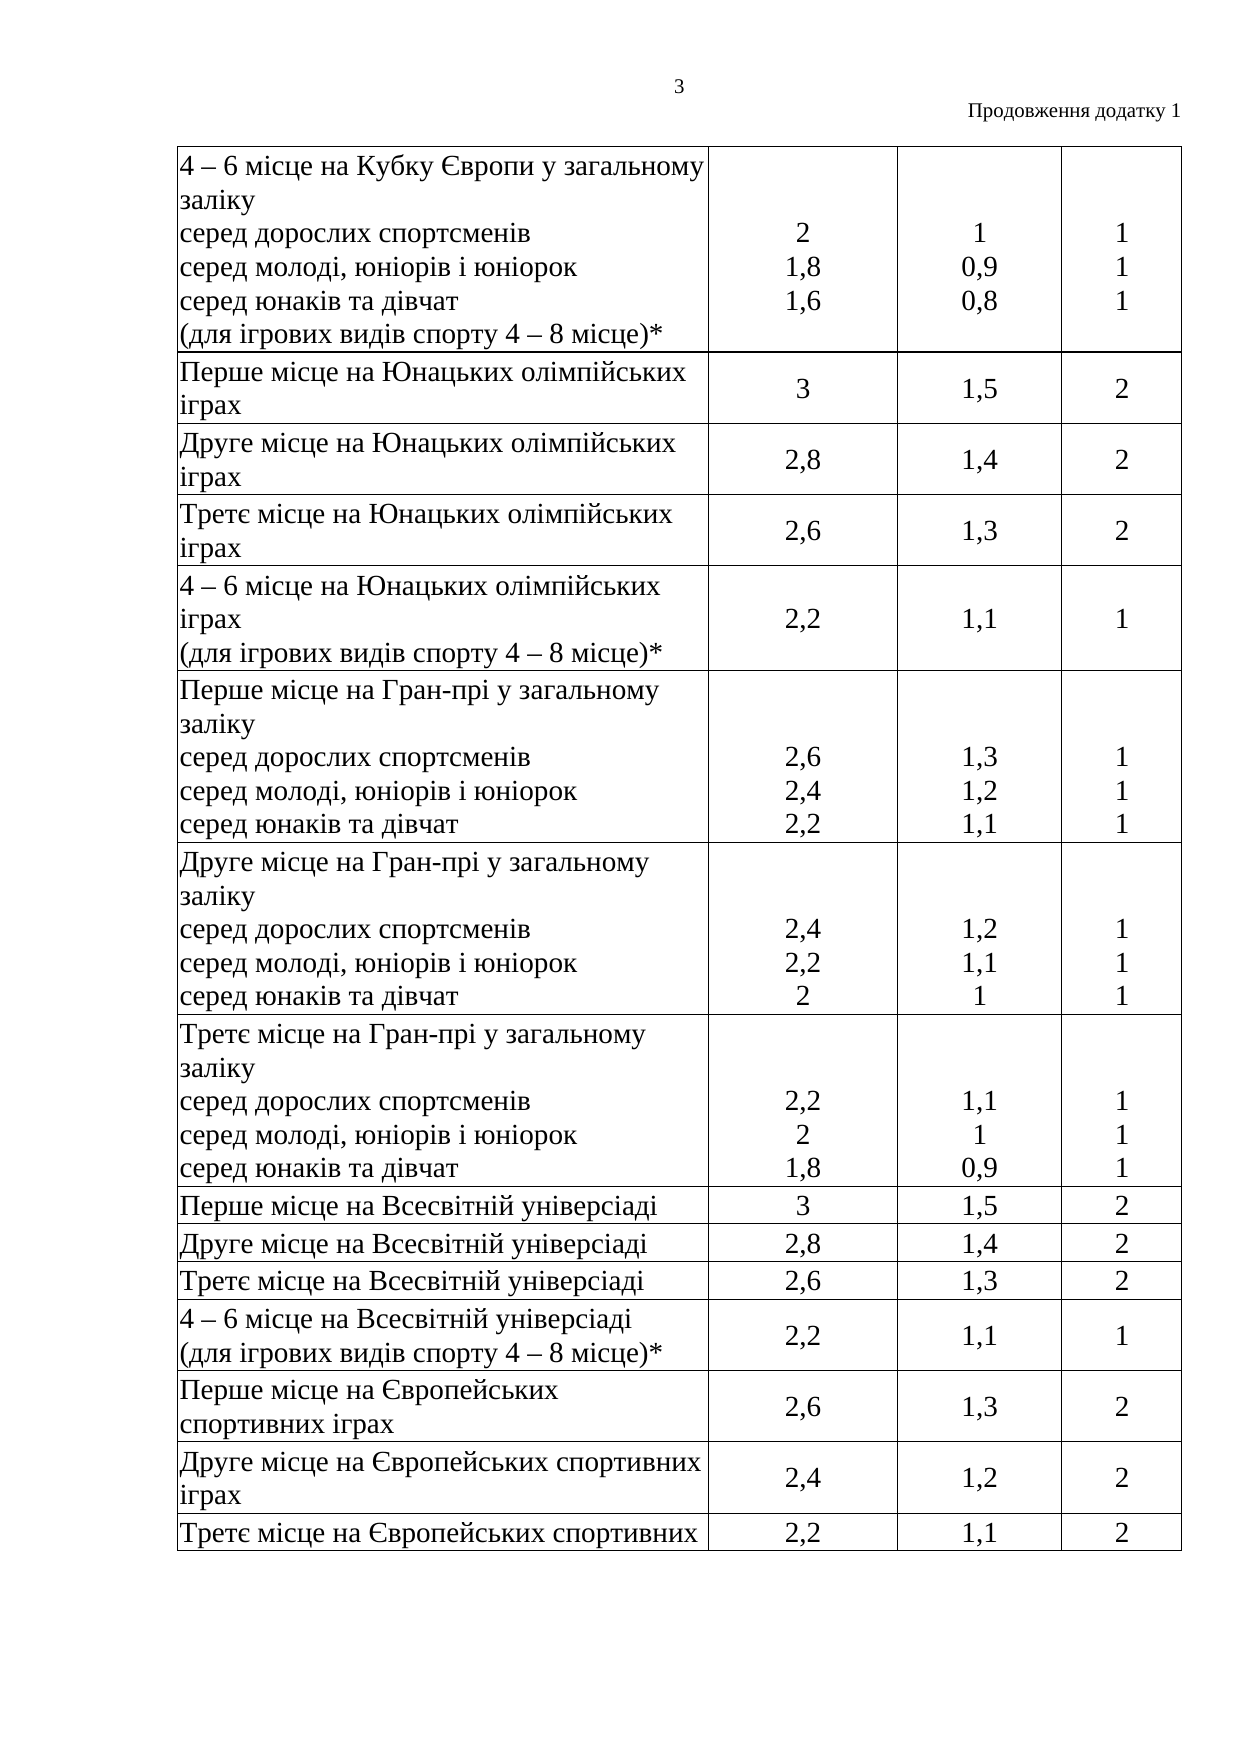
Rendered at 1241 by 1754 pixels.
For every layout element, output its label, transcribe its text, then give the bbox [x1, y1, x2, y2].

table_cell 2 [1062, 495, 1181, 565]
table_cell 1 1 1 [1062, 671, 1181, 842]
table_cell Друге місце на Європейських спортивних іграх [178, 1442, 708, 1512]
table_cell 4 – 6 місце на Всесвітній універсіаді (для ігрових видів спорту 4 – 8 місце)* [178, 1300, 708, 1370]
table_cell 2,6 [709, 1371, 897, 1441]
table_cell 2 1,8 1,6 [709, 147, 897, 351]
table_cell Перше місце на Юнацьких олімпійських іграх [178, 353, 708, 423]
table_cell 1,1 [898, 1514, 1061, 1550]
table_cell 1,4 [898, 424, 1061, 494]
table_cell 1,2 [898, 1442, 1061, 1512]
table_cell 1 1 1 [1062, 1015, 1181, 1186]
table_cell 1,2 1,1 1 [898, 843, 1061, 1014]
table_cell Третє місце на Юнацьких олімпійських іграх [178, 495, 708, 565]
table_cell Перше місце на Всесвітній універсіаді [178, 1187, 708, 1223]
table_cell 2 [1062, 1371, 1181, 1441]
table_cell 2 [1062, 424, 1181, 494]
table_cell 2 [1062, 1442, 1181, 1512]
table_cell 1 [1062, 566, 1181, 670]
table_cell 1,3 [898, 1371, 1061, 1441]
table_cell 1,1 [898, 566, 1061, 670]
table_cell 2 [1062, 353, 1181, 423]
table_cell 1,3 [898, 495, 1061, 565]
table_cell 2,2 2 1,8 [709, 1015, 897, 1186]
table_cell Перше місце на Гран-прі у загальному заліку серед дорослих спортсменів серед молоді, юніорів і юніорок серед юнаків та дівчат [178, 671, 708, 842]
table_cell 2,8 [709, 424, 897, 494]
table_cell 1,1 [898, 1300, 1061, 1370]
table_cell Третє місце на Гран-прі у загальному заліку серед дорослих спортсменів серед молоді, юніорів і юніорок серед юнаків та дівчат [178, 1015, 708, 1186]
table_cell 1 [1062, 1300, 1181, 1370]
table_cell 1,3 [898, 1262, 1061, 1299]
table_cell 2,2 [709, 1300, 897, 1370]
table_cell 1,1 1 0,9 [898, 1015, 1061, 1186]
table_cell Друге місце на Юнацьких олімпійських іграх [178, 424, 708, 494]
table_cell 2,6 [709, 495, 897, 565]
table_cell Перше місце на Європейських спортивних іграх [178, 1371, 708, 1441]
table_cell Друге місце на Всесвітній універсіаді [178, 1224, 708, 1261]
table_cell 2,6 2,4 2,2 [709, 671, 897, 842]
table_cell 1,4 [898, 1224, 1061, 1261]
table_cell 1,5 [898, 1187, 1061, 1223]
table_cell Друге місце на Гран-прі у загальному заліку серед дорослих спортсменів серед молоді, юніорів і юніорок серед юнаків та дівчат [178, 843, 708, 1014]
table_cell Третє місце на Всесвітній універсіаді [178, 1262, 708, 1299]
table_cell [178, 1514, 708, 1550]
table_cell 2,4 2,2 2 [709, 843, 897, 1014]
table_cell 2,2 [709, 1514, 897, 1550]
table_cell 2 [1062, 1514, 1181, 1550]
table_cell 1,5 [898, 353, 1061, 423]
table_cell 2,4 [709, 1442, 897, 1512]
table_cell 2 [1062, 1187, 1181, 1223]
table_cell 2,2 [709, 566, 897, 670]
table_cell 1 1 1 [1062, 147, 1181, 351]
table_cell 2,6 [709, 1262, 897, 1299]
table_cell 4 – 6 місце на Кубку Європи у загальному заліку серед дорослих спортсменів серед молоді, юніорів і юніорок серед юнаків та дівчат (для ігрових видів спорту 4 – 8 місце)* [178, 147, 708, 351]
table_cell 2,8 [709, 1224, 897, 1261]
table_cell 3 [709, 1187, 897, 1223]
table_cell 2 [1062, 1262, 1181, 1299]
table_cell 1 0,9 0,8 [898, 147, 1061, 351]
table_cell 4 – 6 місце на Юнацьких олімпійських іграх (для ігрових видів спорту 4 – 8 місце)* [178, 566, 708, 670]
table_cell 2 [1062, 1224, 1181, 1261]
table_cell 1,3 1,2 1,1 [898, 671, 1061, 842]
table_cell 3 [709, 353, 897, 423]
table_cell 1 1 1 [1062, 843, 1181, 1014]
